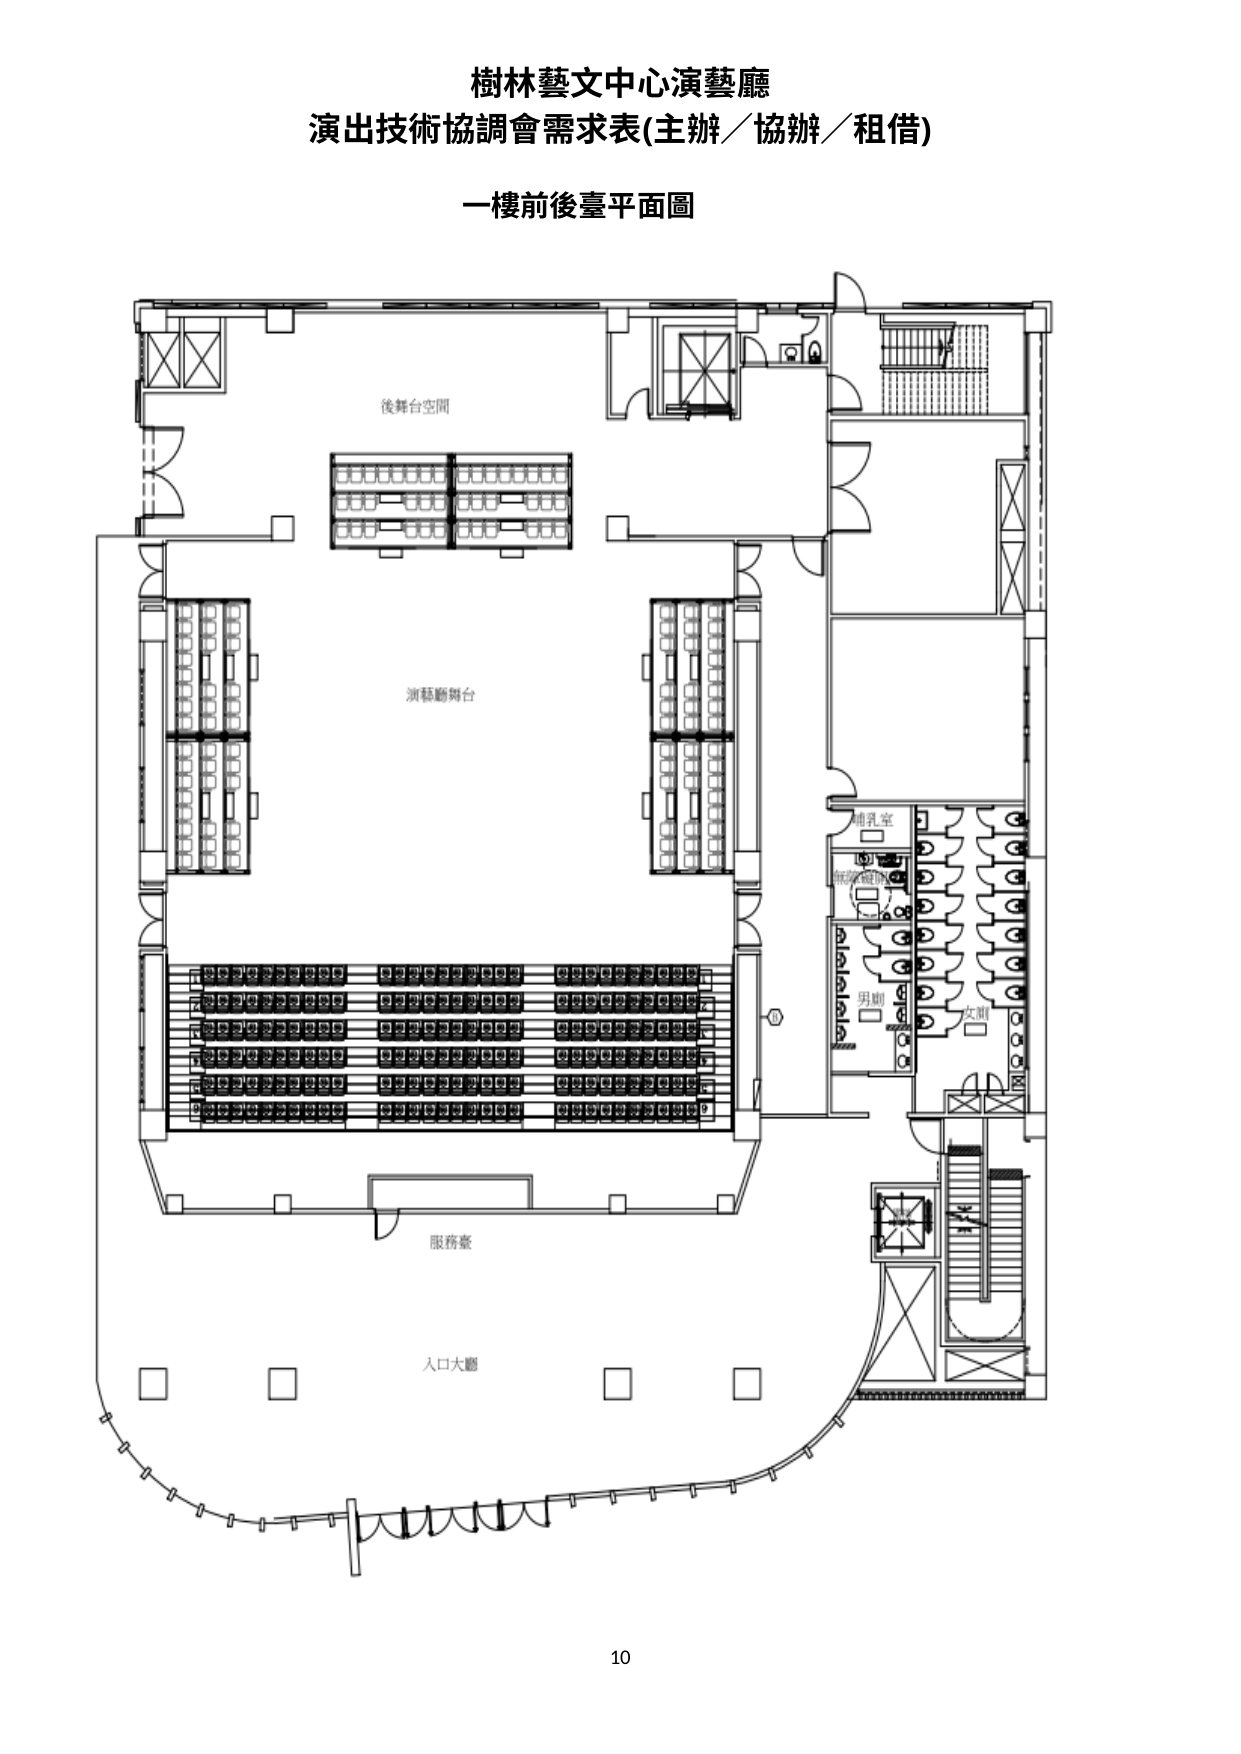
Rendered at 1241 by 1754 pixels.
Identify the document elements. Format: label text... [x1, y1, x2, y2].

text 一樓前後臺平面圖 [59, 166, 1098, 241]
picture [70, 241, 1088, 1588]
